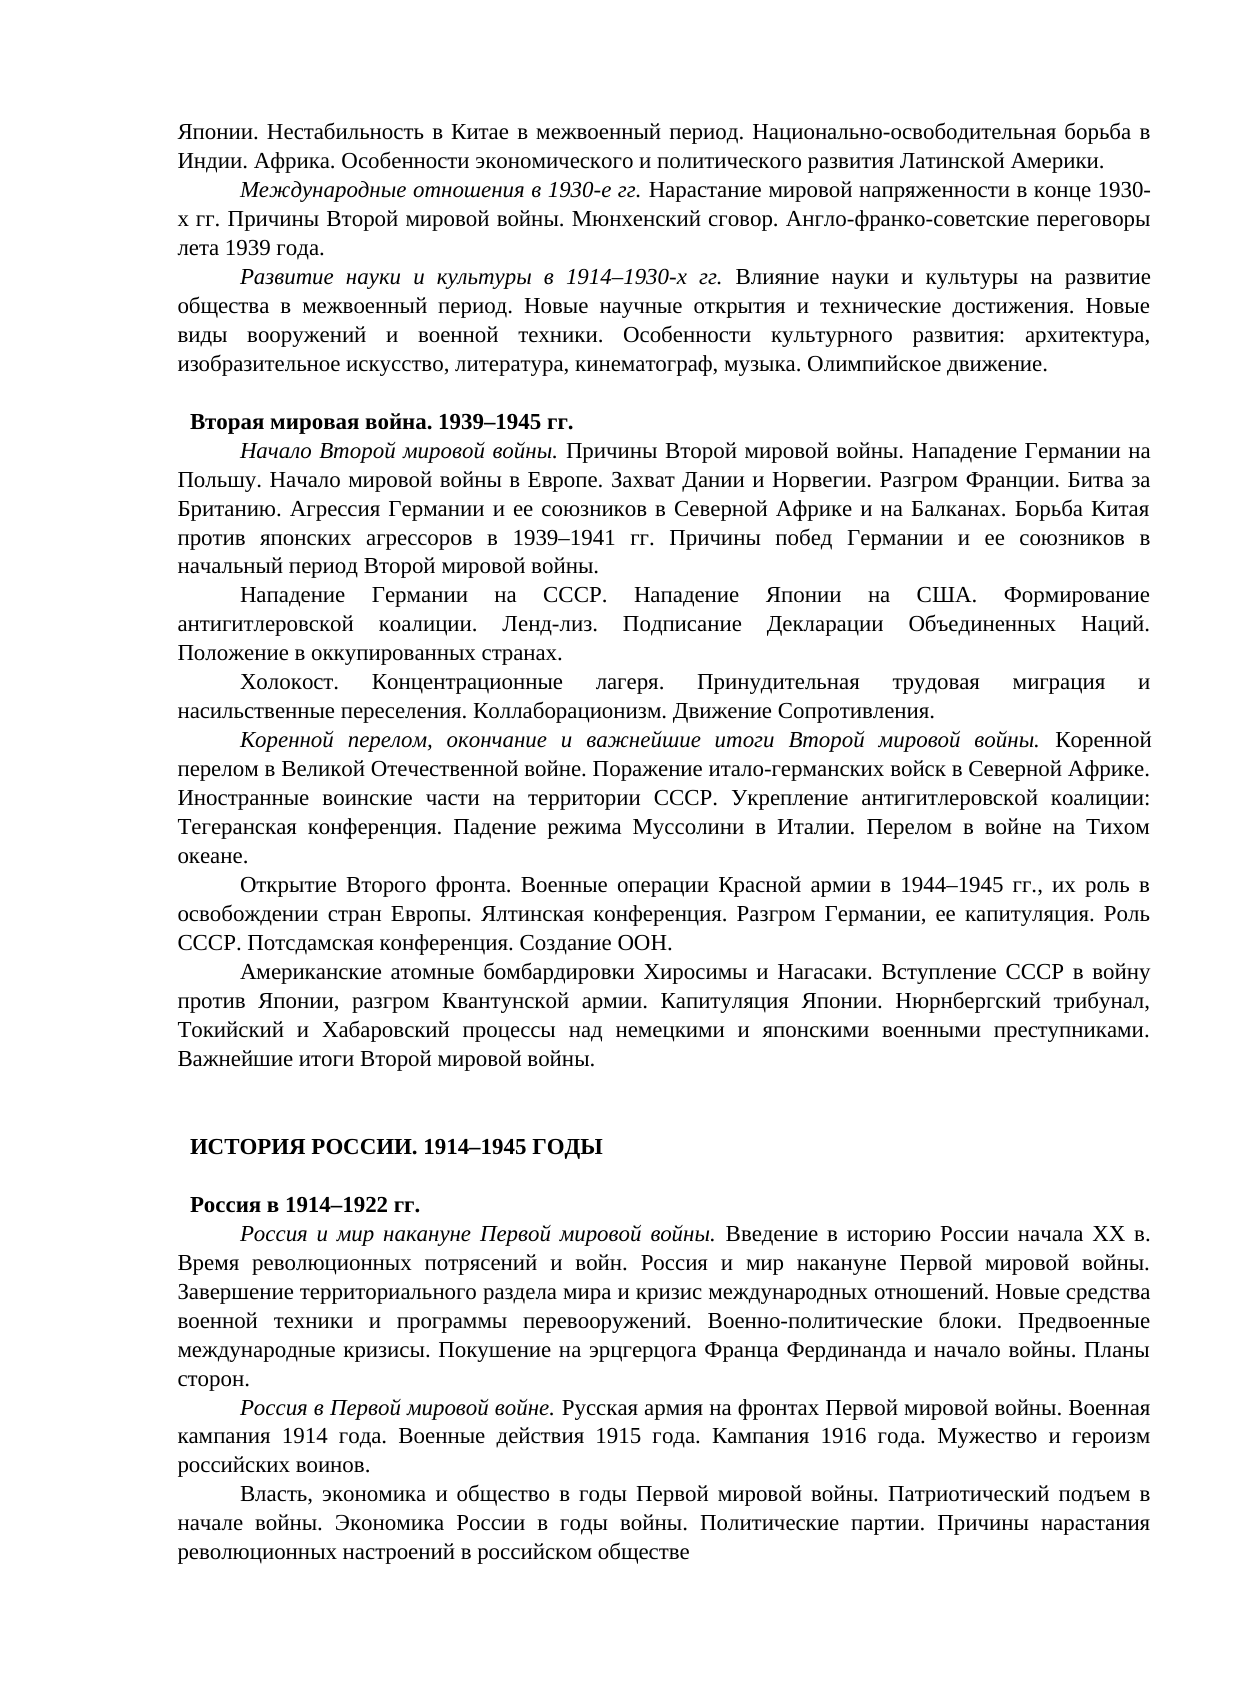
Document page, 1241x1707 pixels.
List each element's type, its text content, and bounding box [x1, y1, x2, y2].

text Начало Второй мировой войны. Причины Второй мировой войны. Нападение Германии на Польшу. Начало мировой войны в Европе. Захват Дании и Норвегии. Разгром Франции. Битва за Британию. Агрессия Германии и ее союзников в Северной Африке и на Балканах. Борьба Китая против японских агрессоров в 1939–1941 гг. Причины побед Германии и ее союзников в начальный период Второй мировой войны. [177, 437, 1152, 579]
text Коренной перелом, окончание и важнейшие итоги Второй мировой войны. Коренной перелом в Великой Отечественной войне. Поражение итало-германских войск в Северной Африке. Иностранные воинские части на территории СССР. Укрепление антигитлеровской коалиции: Тегеранская конференция. Падение режима Муссолини в Италии. Перелом в войне на Тихом океане. [177, 726, 1152, 868]
text Вторая мировая война. 1939–1945 гг. [190, 408, 1152, 434]
text Международные отношения в 1930-е гг. Нарастание мировой напряженности в конце 1930-х гг. Причины Второй мировой войны. Мюнхенский сговор. Англо-франко-советские переговоры лета 1939 года. [177, 176, 1152, 260]
text Нападение Германии на СССР. Нападение Японии на США. Формирование антигитлеровской коалиции. Ленд-лиз. Подписание Декларации Объединенных Наций. Положение в оккупированных странах. [177, 581, 1152, 666]
text Россия в 1914–1922 гг. [190, 1191, 1152, 1217]
text Россия и мир накануне Первой мировой войны. Введение в историю России начала ХХ в. Время революционных потрясений и войн. Россия и мир накануне Первой мировой войны. Завершение территориального раздела мира и кризис международных отношений. Новые средства военной техники и программы перевооружений. Военно-политические блоки. Предвоенные международные кризисы. Покушение на эрцгерцога Франца Фердинанда и начало войны. Планы сторон. [177, 1220, 1152, 1391]
text Холокост. Концентрационные лагеря. Принудительная трудовая миграция и насильственные переселения. Коллаборационизм. Движение Сопротивления. [177, 668, 1152, 724]
text Открытие Второго фронта. Военные операции Красной армии в 1944–1945 гг., их роль в освобождении стран Европы. Ялтинская конференция. Разгром Германии, ее капитуляция. Роль СССР. Потсдамская конференция. Создание ООН. [177, 871, 1152, 955]
text ИСТОРИЯ РОССИИ. 1914–1945 ГОДЫ [190, 1133, 1152, 1159]
text Россия в Первой мировой войне. Русская армия на фронтах Первой мировой войны. Военная кампания 1914 года. Военные действия 1915 года. Кампания 1916 года. Мужество и героизм российских воинов. [177, 1393, 1152, 1478]
text Власть, экономика и общество в годы Первой мировой войны. Патриотический подъем в начале войны. Экономика России в годы войны. Политические партии. Причины нарастания революционных настроений в российском обществе [177, 1480, 1152, 1565]
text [177, 118, 1152, 173]
text Развитие науки и культуры в 1914–1930-х гг. Влияние науки и культуры на развитие общества в межвоенный период. Новые научные открытия и технические достижения. Новые виды вооружений и военной техники. Особенности культурного развития: архитектура, изобразительное искусство, литература, кинематограф, музыка. Олимпийское движение. [177, 263, 1152, 376]
text Американские атомные бомбардировки Хиросимы и Нагасаки. Вступление СССР в войну против Японии, разгром Квантунской армии. Капитуляция Японии. Нюрнбергский трибунал, Токийский и Хабаровский процессы над немецкими и японскими военными преступниками. Важнейшие итоги Второй мировой войны. [177, 958, 1152, 1071]
